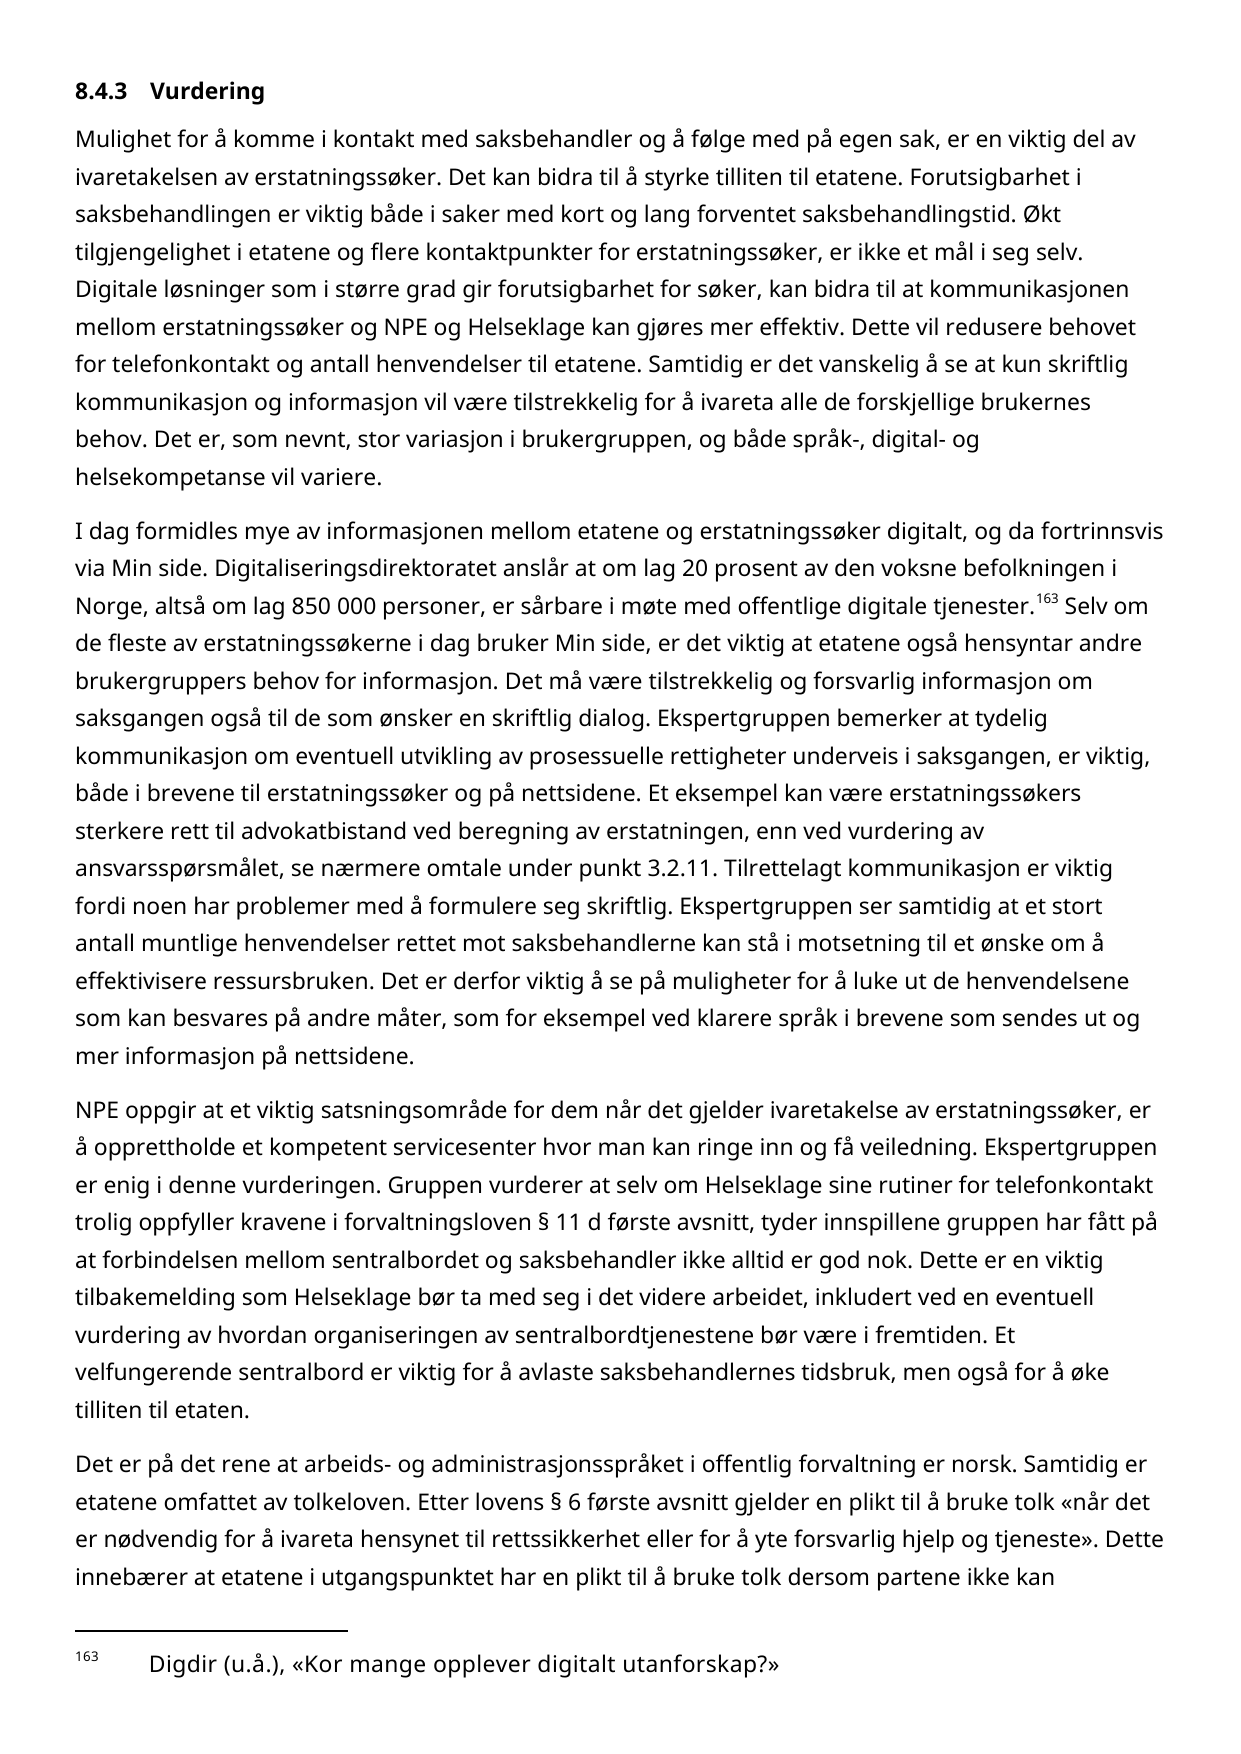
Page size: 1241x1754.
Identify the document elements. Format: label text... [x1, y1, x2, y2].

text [75, 1448, 1165, 1592]
text NPE oppgir at et viktig satsningsområde for dem når det gjelder ivaretakelse av erstatningssøker, er å opprettholde et kompetent servicesenter hvor man kan ringe inn og få veiledning. Ekspertgruppen er enig i denne vurderingen. Gruppen vurderer at selv om Helseklage sine rutiner for telefonkontakt trolig oppfyller kravene i forvaltningsloven § 11 d første avsnitt, tyder innspillene gruppen har fått på at forbindelsen mellom sentralbordet og saksbehandler ikke alltid er god nok. Dette er en viktig tilbakemelding som Helseklage bør ta med seg i det videre arbeidet, inkludert ved en eventuell vurdering av hvordan organiseringen av sentralbordtjenestene bør være i fremtiden. Et velfungerende sentralbord er viktig for å avlaste saksbehandlernes tidsbruk, men også for å øke tilliten til etaten. [75, 1094, 1165, 1425]
text Mulighet for å komme i kontakt med saksbehandler og å følge med på egen sak, er en viktig del av ivaretakelsen av erstatningssøker. Det kan bidra til å styrke tilliten til etatene. Forutsigbarhet i saksbehandlingen er viktig både i saker med kort og lang forventet saksbehandlingstid. Økt tilgjengelighet i etatene og flere kontaktpunkter for erstatningssøker, er ikke et mål i seg selv. Digitale løsninger som i større grad gir forutsigbarhet for søker, kan bidra til at kommunikasjonen mellom erstatningssøker og NPE og Helseklage kan gjøres mer effektiv. Dette vil redusere behovet for telefonkontakt og antall henvendelser til etatene. Samtidig er det vanskelig å se at kun skriftlig kommunikasjon og informasjon vil være tilstrekkelig for å ivareta alle de forskjellige brukernes behov. Det er, som nevnt, stor variasjon i brukergruppen, og både språk-, digital- og helsekompetanse vil variere. [75, 123, 1165, 492]
text I dag formidles mye av informasjonen mellom etatene og erstatningssøker digitalt, og da fortrinnsvis via Min side. Digitaliseringsdirektoratet anslår at om lag 20 prosent av den voksne befolkningen i Norge, altså om lag 850 000 personer, er sårbare i møte med offentlige digitale tjenester. Selv om de fleste av erstatningssøkerne i dag bruker Min side, er det viktig at etatene også hensyntar andre brukergruppers behov for informasjon. Det må være tilstrekkelig og forsvarlig informasjon om saksgangen også til de som ønsker en skriftlig dialog. Ekspertgruppen bemerker at tydelig kommunikasjon om eventuell utvikling av prosessuelle rettigheter underveis i saksgangen, er viktig, både i brevene til erstatningssøker og på nettsidene. Et eksempel kan være erstatningssøkers sterkere rett til advokatbistand ved beregning av erstatningen, enn ved vurdering av ansvarsspørsmålet, se nærmere omtale under punkt 3.2.11. Tilrettelagt kommunikasjon er viktig fordi noen har problemer med å formulere seg skriftlig. Ekspertgruppen ser samtidig at et stort antall muntlige henvendelser rettet mot saksbehandlerne kan stå i motsetning til et ønske om å effektivisere ressursbruken. Det er derfor viktig å se på muligheter for å luke ut de henvendelsene som kan besvares på andre måter, som for eksempel ved klarere språk i brevene som sendes ut og mer informasjon på nettsidene. [75, 514, 1165, 1071]
subtitle Vurdering [75, 75, 1165, 106]
